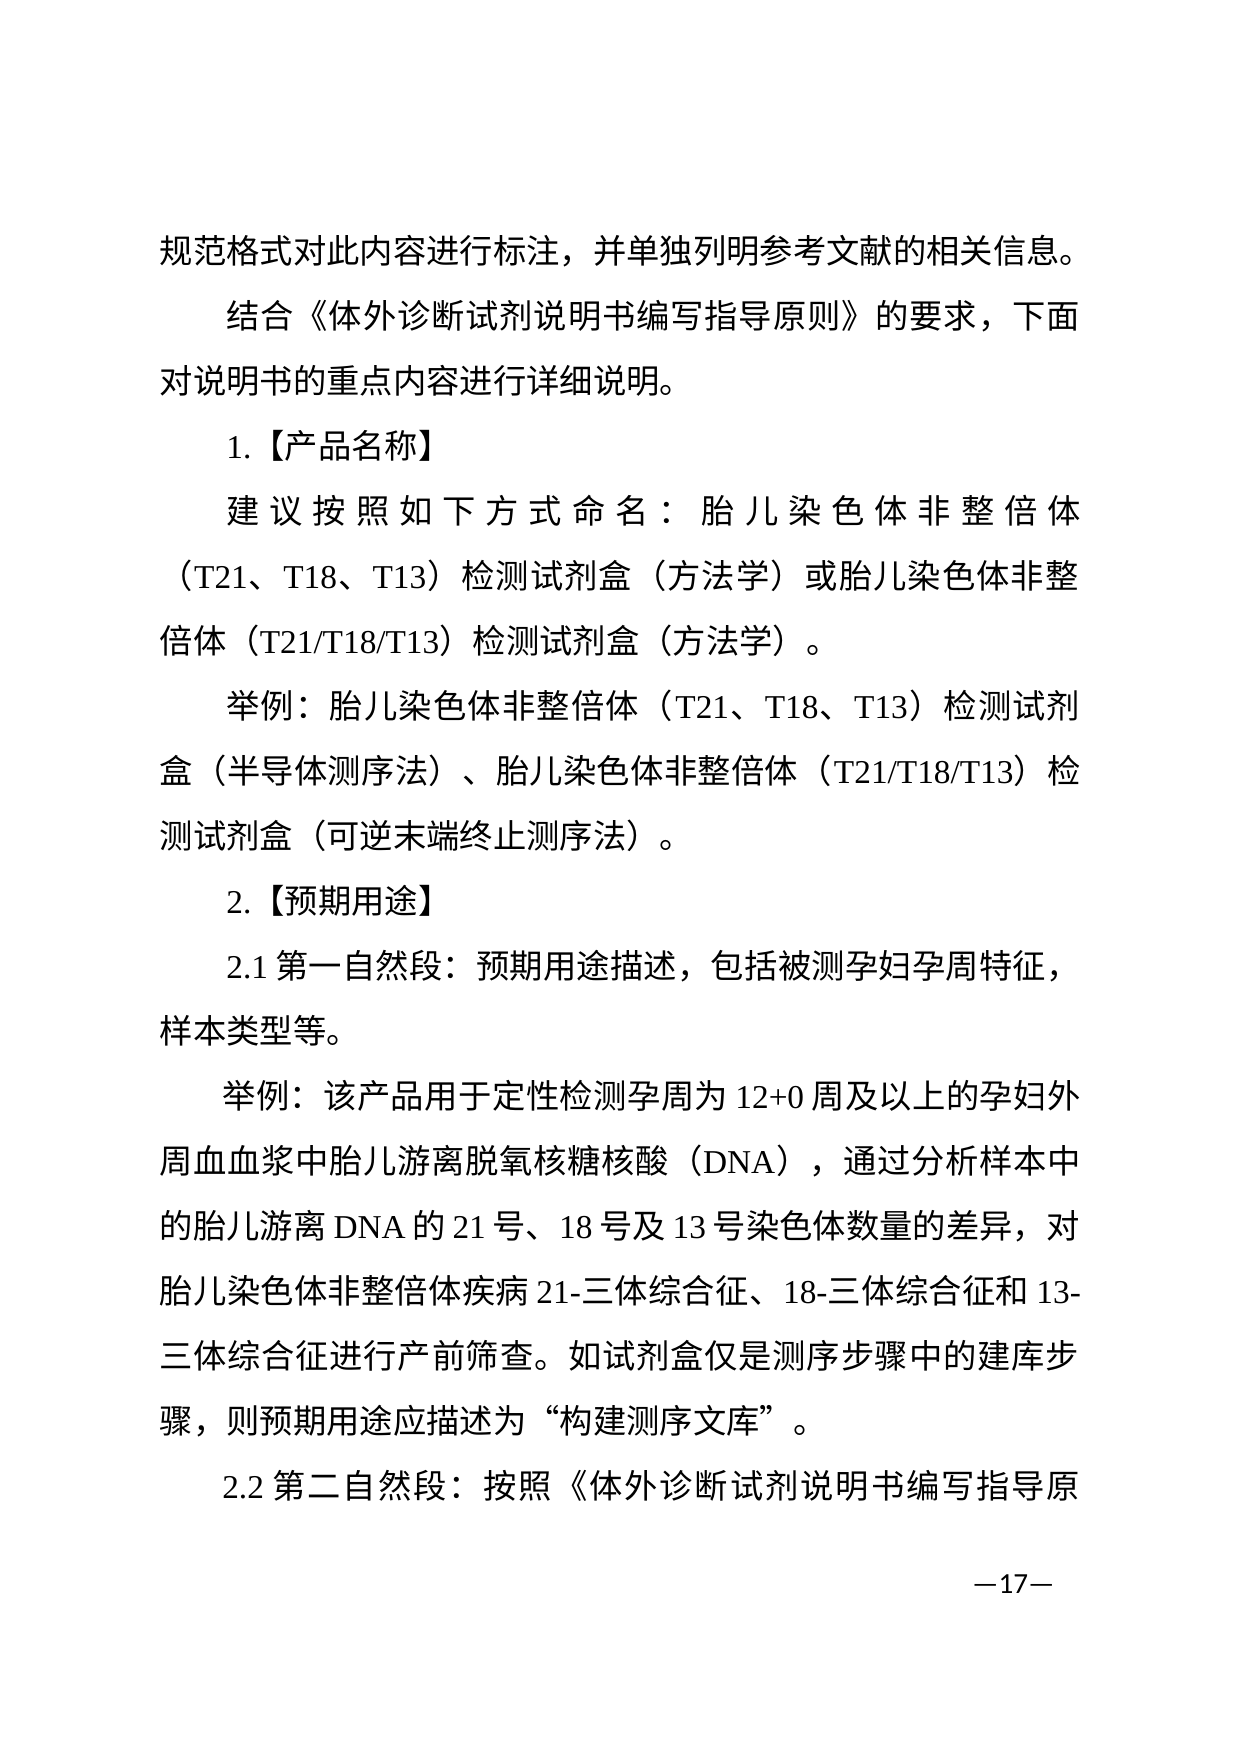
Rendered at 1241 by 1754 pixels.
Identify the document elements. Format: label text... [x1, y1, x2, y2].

text 1.【产品名称】 [159, 412, 1081, 477]
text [159, 217, 1081, 282]
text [159, 1452, 1081, 1517]
text 建议按照如下方式命名：胎儿染色体非整倍体（T21、T18、T13）检测试剂盒（方法学）或胎儿染色体非整倍体（T21/T18/T13）检测试剂盒（方法学）。 [159, 477, 1081, 672]
text 举例：胎儿染色体非整倍体（T21、T18、T13）检测试剂盒（半导体测序法）、胎儿染色体非整倍体（T21/T18/T13）检测试剂盒（可逆末端终止测序法）。 [159, 672, 1081, 867]
text 举例：该产品用于定性检测孕周为12+0周及以上的孕妇外周血血浆中胎儿游离脱氧核糖核酸（DNA），通过分析样本中的胎儿游离DNA的21号、18号及13号染色体数量的差异，对胎儿染色体非整倍体疾病21-三体综合征、18-三体综合征和13-三体综合征进行产前筛查。如试剂盒仅是测序步骤中的建库步骤，则预期用途应描述为“构建测序文库”。 [159, 1062, 1081, 1452]
text 2.【预期用途】 [159, 867, 1081, 932]
text 结合《体外诊断试剂说明书编写指导原则》的要求，下面对说明书的重点内容进行详细说明。 [159, 282, 1081, 412]
text 2.1第一自然段：预期用途描述，包括被测孕妇孕周特征，样本类型等。 [159, 932, 1081, 1062]
